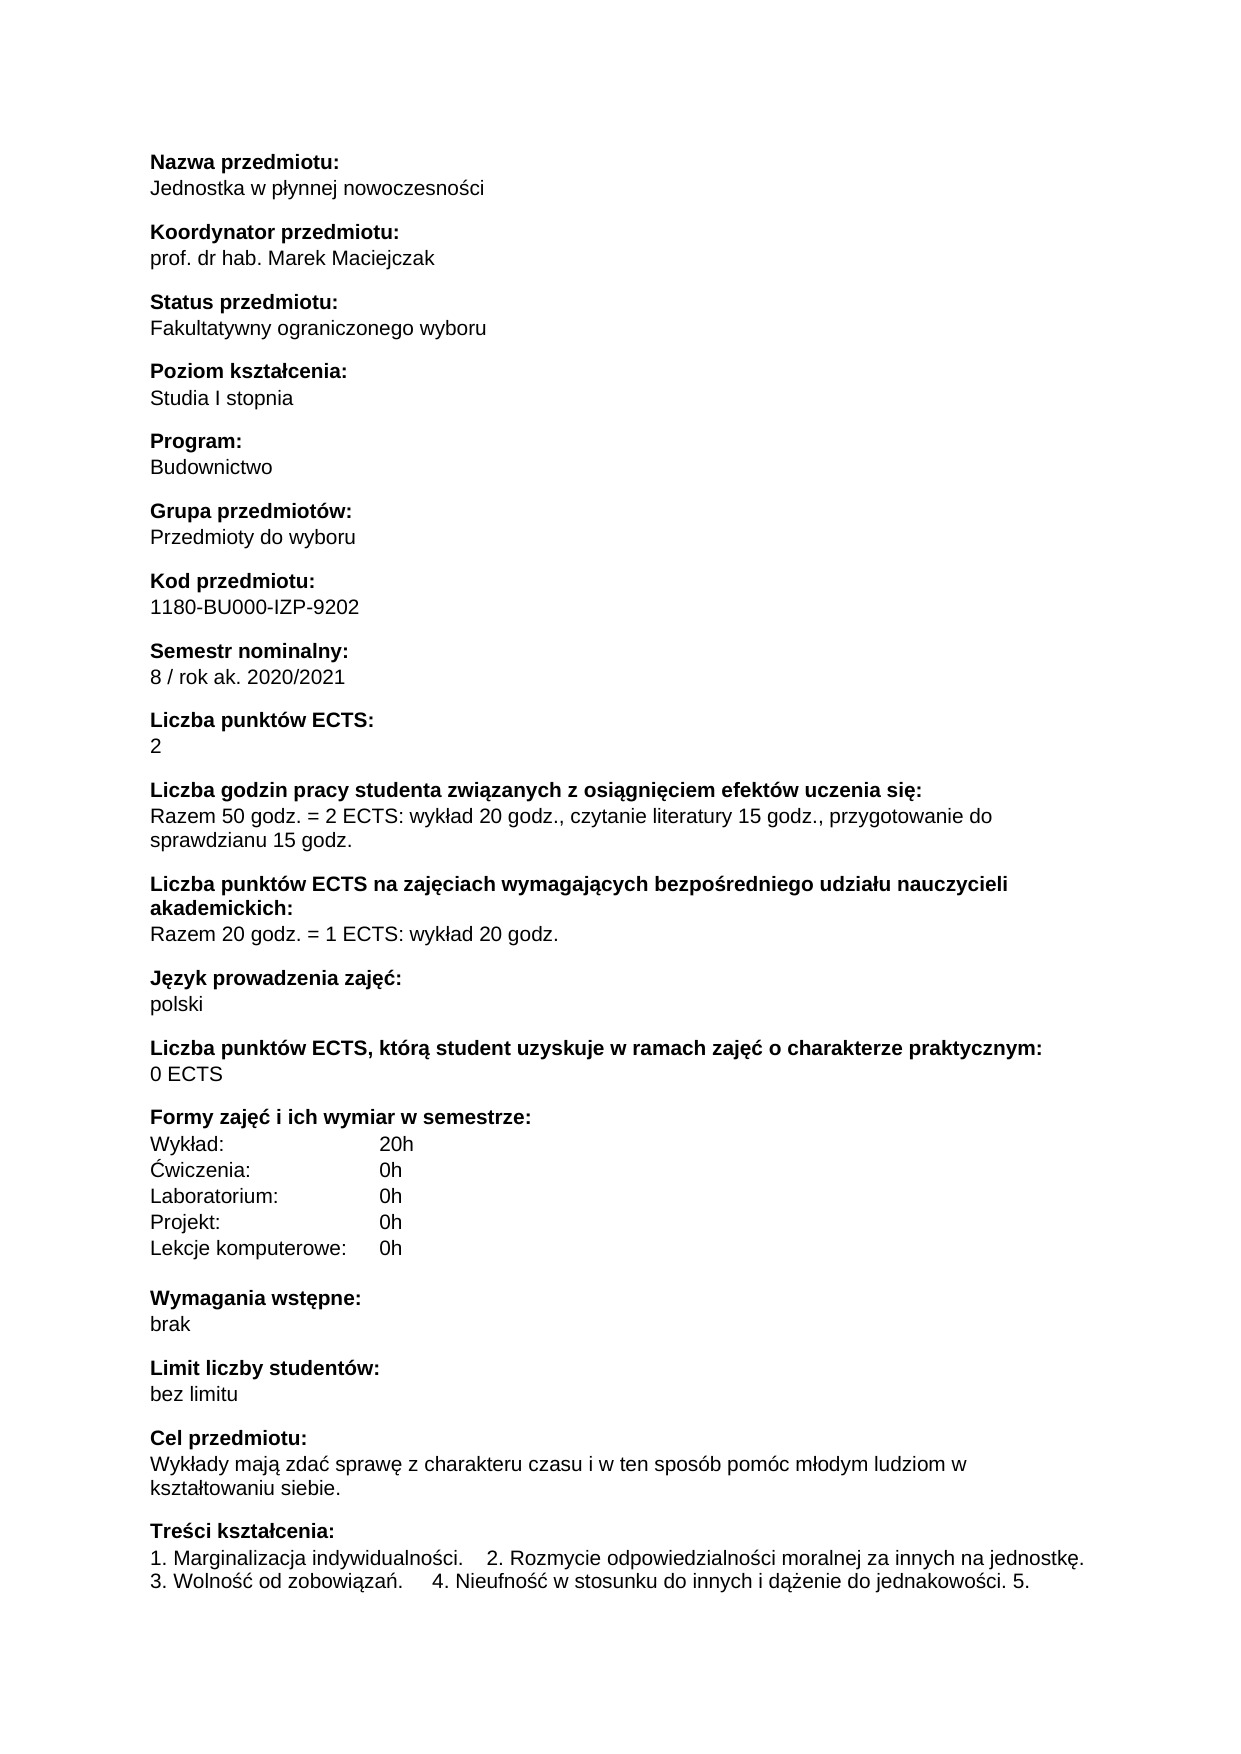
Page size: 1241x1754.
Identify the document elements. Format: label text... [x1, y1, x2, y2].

text Liczba punktów ECTS: [150, 708, 1090, 732]
text polski [150, 992, 1090, 1016]
table_cell 0h [369, 1182, 597, 1208]
text 2 [150, 734, 1090, 758]
table_cell Projekt: [140, 1210, 367, 1234]
text Poziom kształcenia: [150, 359, 1090, 383]
text Kod przedmiotu: [150, 569, 1090, 593]
table_cell 0h [369, 1234, 597, 1260]
text Nazwa przedmiotu: [150, 150, 1090, 174]
text Koordynator przedmiotu: [150, 220, 1090, 244]
text Jednostka w płynnej nowoczesności [150, 176, 1090, 200]
text Budownictwo [150, 455, 1090, 479]
text Przedmioty do wyboru [150, 525, 1090, 549]
text 1180-BU000-IZP-9202 [150, 595, 1090, 619]
text Liczba punktów ECTS na zajęciach wymagających bezpośredniego udziału nauczycieli akademickich: [150, 872, 1090, 920]
text 8 / rok ak. 2020/2021 [150, 664, 1090, 688]
text Liczba punktów ECTS, którą student uzyskuje w ramach zajęć o charakterze praktycznym: [150, 1035, 1090, 1059]
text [150, 1545, 1090, 1593]
table_cell 0h [369, 1156, 597, 1182]
text Status przedmiotu: [150, 289, 1090, 313]
text Wykłady mają zdać sprawę z charakteru czasu i w ten sposób pomóc młodym ludziom w kształtowaniu siebie. [150, 1452, 1090, 1499]
text prof. dr hab. Marek Maciejczak [150, 246, 1090, 270]
text Formy zajęć i ich wymiar w semestrze: [150, 1105, 1090, 1129]
table_cell 0h [369, 1208, 597, 1234]
text Wymagania wstępne: [150, 1286, 1090, 1310]
table_cell Ćwiczenia: [140, 1158, 367, 1182]
text Język prowadzenia zajęć: [150, 966, 1090, 989]
text Razem 20 godz. = 1 ECTS: wykład 20 godz. [150, 922, 1090, 946]
text Grupa przedmiotów: [150, 499, 1090, 523]
text Studia I stopnia [150, 385, 1090, 409]
text 0 ECTS [150, 1061, 1090, 1085]
text Cel przedmiotu: [150, 1426, 1090, 1449]
text bez limitu [150, 1382, 1090, 1406]
text Fakultatywny ograniczonego wyboru [150, 316, 1090, 339]
text brak [150, 1312, 1090, 1336]
table_cell Laboratorium: [140, 1184, 367, 1208]
table_cell Lekcje komputerowe: [140, 1236, 367, 1260]
table_header 20h [369, 1132, 597, 1156]
text Semestr nominalny: [150, 638, 1090, 662]
text Program: [150, 429, 1090, 453]
table_header Wykład: [140, 1132, 367, 1156]
text Razem 50 godz. = 2 ECTS: wykład 20 godz., czytanie literatury 15 godz., przygotowanie do sprawdzianu 15 godz. [150, 804, 1090, 852]
text Liczba godzin pracy studenta związanych z osiągnięciem efektów uczenia się: [150, 778, 1090, 802]
text Treści kształcenia: [150, 1519, 1090, 1543]
text Limit liczby studentów: [150, 1356, 1090, 1380]
